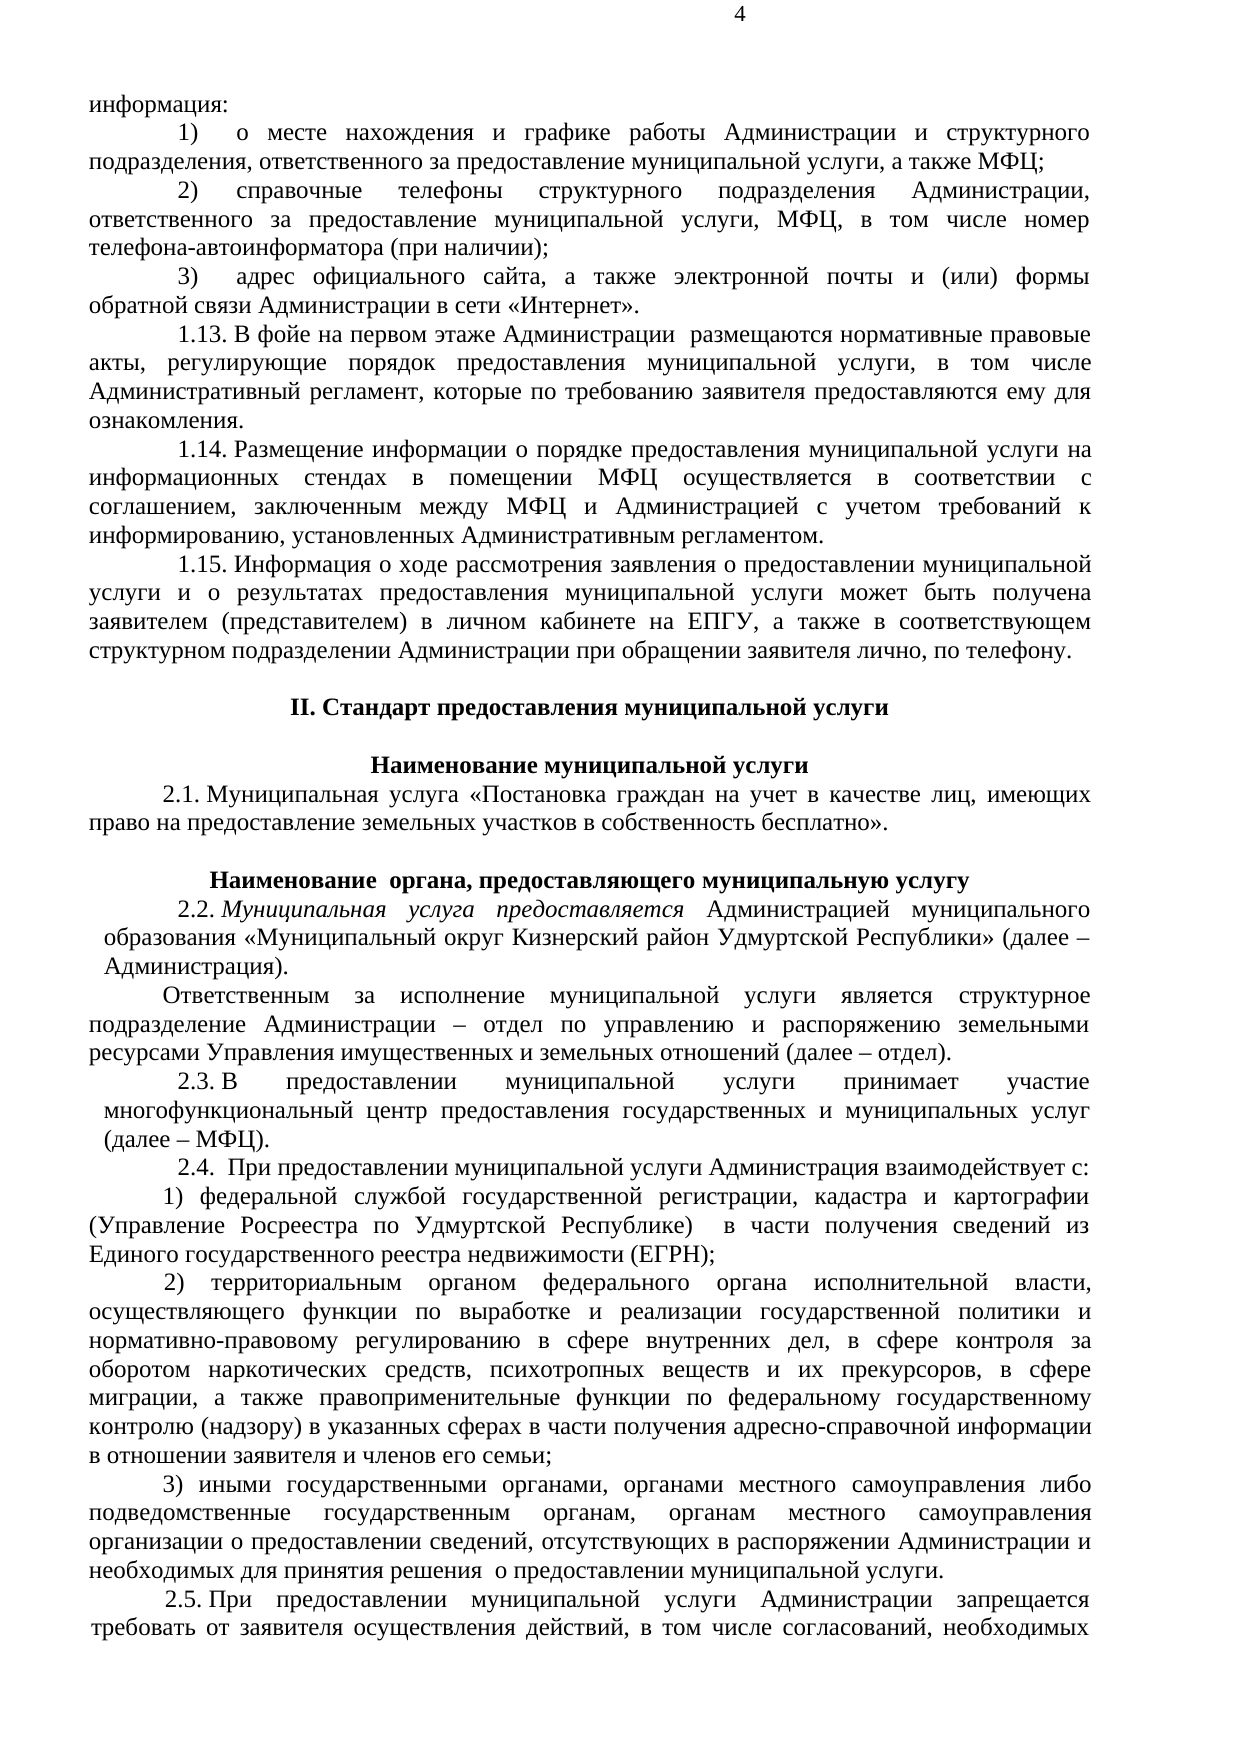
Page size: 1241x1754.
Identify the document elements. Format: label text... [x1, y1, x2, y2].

list адрес официального сайта, а также электронной почты и (или) формы обратной связи Администрации в сети «Интернет». [89, 261, 1090, 319]
text Ответственным за исполнение муниципальной услуги является структурное подразделение Администрации – отдел по управлению и распоряжению земельными ресурсами Управления имущественных и земельных отношений (далее – отдел). [89, 980, 1090, 1066]
text 2) территориальным органом федерального органа исполнительной власти, осуществляющего функции по выработке и реализации государственной политики и нормативно-правовому регулированию в сфере внутренних дел, в сфере контроля за оборотом наркотических средств, психотропных веществ и их прекурсоров, в сфере миграции, а также правоприменительные функции по федеральному государственному контролю (надзору) в указанных сферах в части получения адресно-справочной информации в отношении заявителя и членов его семьи; [89, 1267, 1092, 1469]
list Размещение информации о порядке предоставления муниципальной услуги на информационных стендах в помещении МФЦ осуществляется в соответствии с соглашением, заключенным между МФЦ и Администрацией с учетом требований к информированию, установленных Административным регламентом. [89, 434, 1092, 549]
list При предоставлении муниципальной услуги Администрация взаимодействует с: [103, 1152, 1090, 1181]
text II. Стандарт предоставления муниципальной услуги [89, 692, 1090, 721]
list В предоставлении муниципальной услуги принимает участие многофункциональный центр предоставления государственных и муниципальных услуг (далее – МФЦ). [103, 1066, 1090, 1152]
text 3) иными государственными органами, органами местного самоуправления либо подведомственные государственным органам, органам местного самоуправления организации о предоставлении сведений, отсутствующих в распоряжении Администрации и необходимых для принятия решения о предоставлении муниципальной услуги. [89, 1469, 1092, 1584]
text Наименование муниципальной услуги [89, 750, 1090, 779]
text Наименование органа, предоставляющего муниципальную услугу [89, 865, 1090, 894]
list Информация о ходе рассмотрения заявления о предоставлении муниципальной услуги и о результатах предоставления муниципальной услуги может быть получена заявителем (представителем) в личном кабинете на ЕПГУ, а также в соответствующем структурном подразделении Администрации при обращении заявителя лично, по телефону. [89, 549, 1092, 664]
list о месте нахождения и графике работы Администрации и структурного подразделения, ответственного за предоставление муниципальной услуги, а также МФЦ; [89, 117, 1090, 175]
list Муниципальная услуга «Постановка граждан на учет в качестве лиц, имеющих право на предоставление земельных участков в собственность бесплатно». [89, 779, 1092, 836]
text 1) федеральной службой государственной регистрации, кадастра и картографии (Управление Росреестра по Удмуртской Республике) в части получения сведений из Единого государственного реестра недвижимости (ЕГРН); [89, 1181, 1090, 1267]
list справочные телефоны структурного подразделения Администрации, ответственного за предоставление муниципальной услуги, МФЦ, в том числе номер телефона-автоинформатора (при наличии); [89, 175, 1090, 261]
list В фойе на первом этаже Администрации размещаются нормативные правовые акты, регулирующие порядок предоставления муниципальной услуги, в том числе Административный регламент, которые по требованию заявителя предоставляются ему для ознакомления. [89, 319, 1092, 434]
list Муниципальная услуга предоставляется Администрацией муниципального образования «Муниципальный округ Кизнерский район Удмуртской Республики» (далее – Администрация). [103, 894, 1090, 980]
